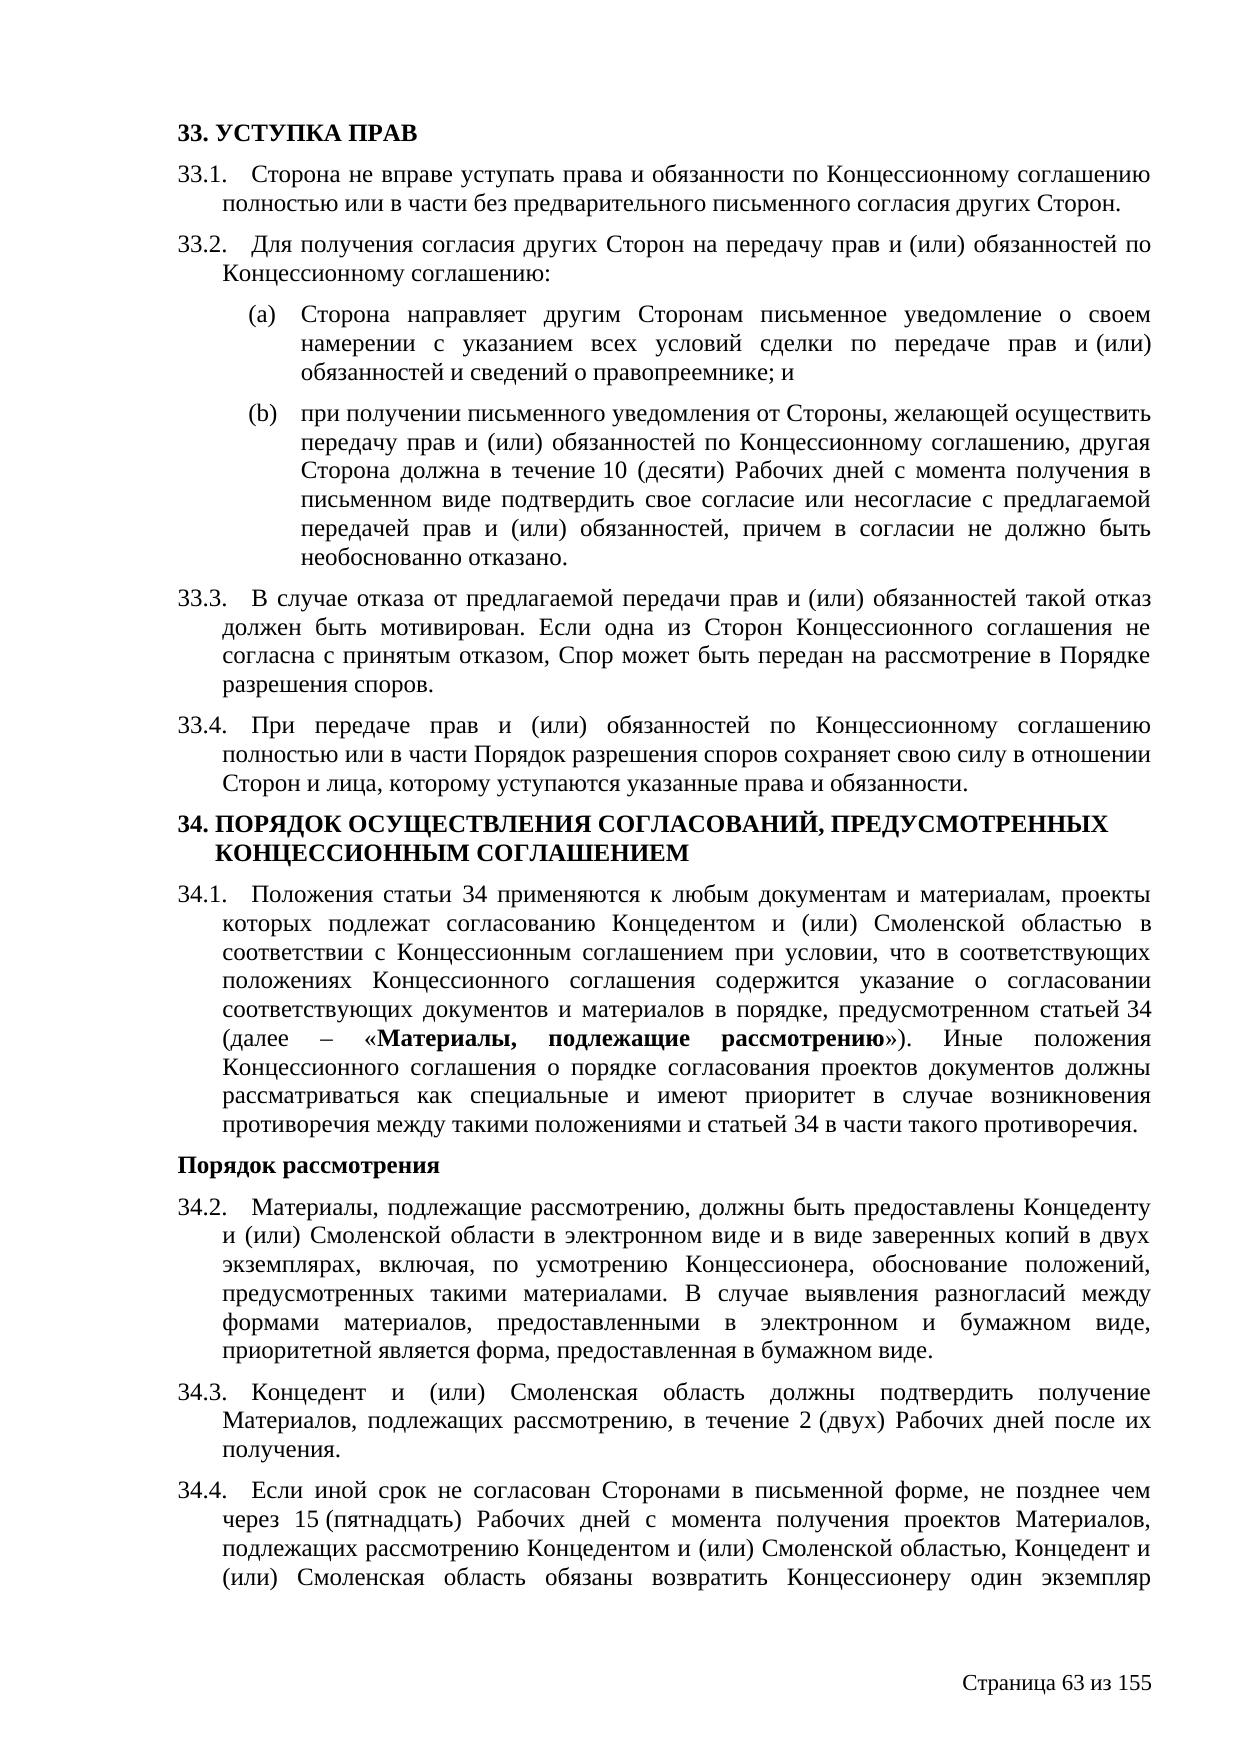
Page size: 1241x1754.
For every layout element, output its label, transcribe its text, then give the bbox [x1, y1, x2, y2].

text Сторона направляет другим Сторонам письменное уведомление о своем намерении с указанием всех условий сделки по передаче прав и (или) обязанностей и сведений о правопреемнике; и [248, 299, 1152, 386]
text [177, 1476, 1152, 1591]
text При передаче прав и (или) обязанностей по Концессионному соглашению полностью или в части Порядок разрешения споров сохраняет свою силу в отношении Сторон и лица, которому уступаются указанные права и обязанности. [177, 711, 1152, 797]
text Для получения согласия других Сторон на передачу прав и (или) обязанностей по Концессионному соглашению: [177, 229, 1152, 287]
text при получении письменного уведомления от Стороны, желающей осуществить передачу прав и (или) обязанностей по Концессионному соглашению, другая Сторона должна в течение 10 (десяти) Рабочих дней с момента получения в письменном виде подтвердить свое согласие или несогласие с предлагаемой передачей прав и (или) обязанностей, причем в согласии не должно быть необоснованно отказано. [248, 398, 1152, 571]
text ПОРЯДОК ОСУЩЕСТВЛЕНИЯ СОГЛАСОВАНИЙ, ПРЕДУСМОТРЕННЫХ КОНЦЕССИОННЫМ СОГЛАШЕНИЕМ [177, 809, 1152, 867]
text Положения статьи 34 применяются к любым документам и материалам, проекты которых подлежат согласованию Концедентом и (или) Смоленской областью в соответствии с Концессионным соглашением при условии, что в соответствующих положениях Концессионного соглашения содержится указание о согласовании соответствующих документов и материалов в порядке, предусмотренном статьей 34 (далее – «Материалы, подлежащие рассмотрению»). Иные положения Концессионного соглашения о порядке согласования проектов документов должны рассматриваться как специальные и имеют приоритет в случае возникновения противоречия между такими положениями и статьей 34 в части такого противоречия. [177, 879, 1152, 1138]
text Материалы, подлежащие рассмотрению, должны быть предоставлены Концеденту и (или) Смоленской области в электронном виде и в виде заверенных копий в двух экземплярах, включая, по усмотрению Концессионера, обоснование положений, предусмотренных такими материалами. В случае выявления разногласий между формами материалов, предоставленными в электронном и бумажном виде, приоритетной является форма, предоставленная в бумажном виде. [177, 1192, 1152, 1364]
text Сторона не вправе уступать права и обязанности по Концессионному соглашению полностью или в части без предварительного письменного согласия других Сторон. [177, 159, 1152, 217]
text В случае отказа от предлагаемой передачи прав и (или) обязанностей такой отказ должен быть мотивирован. Если одна из Сторон Концессионного соглашения не согласна с принятым отказом, Спор может быть передан на рассмотрение в Порядке разрешения споров. [177, 583, 1152, 698]
text Порядок рассмотрения [177, 1151, 1152, 1179]
text УСТУПКА ПРАВ [177, 118, 1152, 147]
text Концедент и (или) Смоленская область должны подтвердить получение Материалов, подлежащих рассмотрению, в течение 2 (двух) Рабочих дней после их получения. [177, 1377, 1152, 1463]
